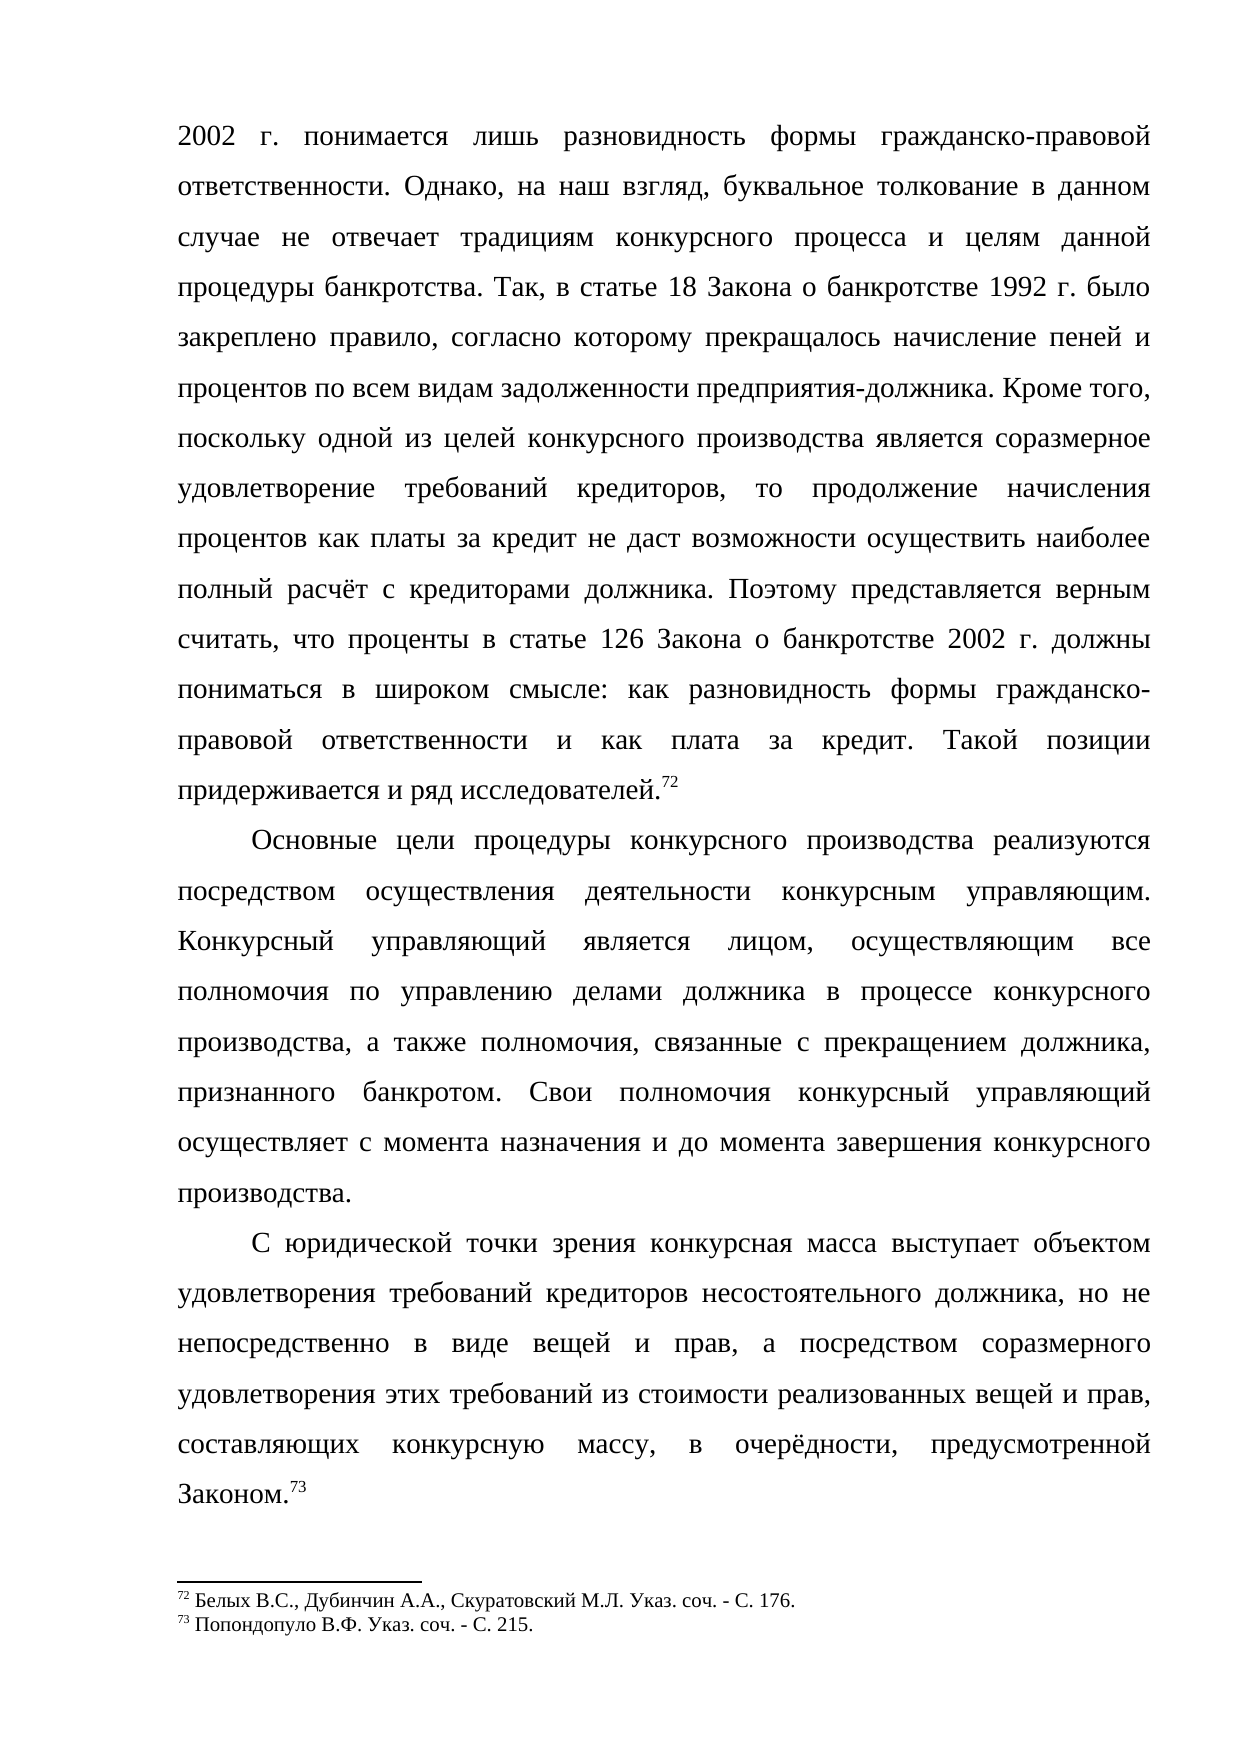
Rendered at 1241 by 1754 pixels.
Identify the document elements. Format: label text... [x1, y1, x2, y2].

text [177, 118, 1152, 806]
text Основные цели процедуры конкурсного производства реализуются посредством осуществления деятельности конкурсным управляющим. Конкурсный управляющий является лицом, осуществляющим все полномочия по управлению делами должника в процессе конкурсного производства, а также полномочия, связанные с прекращением должника, признанного банкротом. Свои полномочия конкурсный управляющий осуществляет с момента назначения и до момента завершения конкурсного производства. [177, 822, 1152, 1208]
text С юридической точки зрения конкурсная масса выступает объектом удовлетворения требований кредиторов несостоятельного должника, но не непосредственно в виде вещей и прав, а посредством соразмерного удовлетворения этих требований из стоимости реализованных вещей и прав, составляющих конкурсную массу, в очерёдности, предусмотренной Законом. [177, 1225, 1152, 1510]
